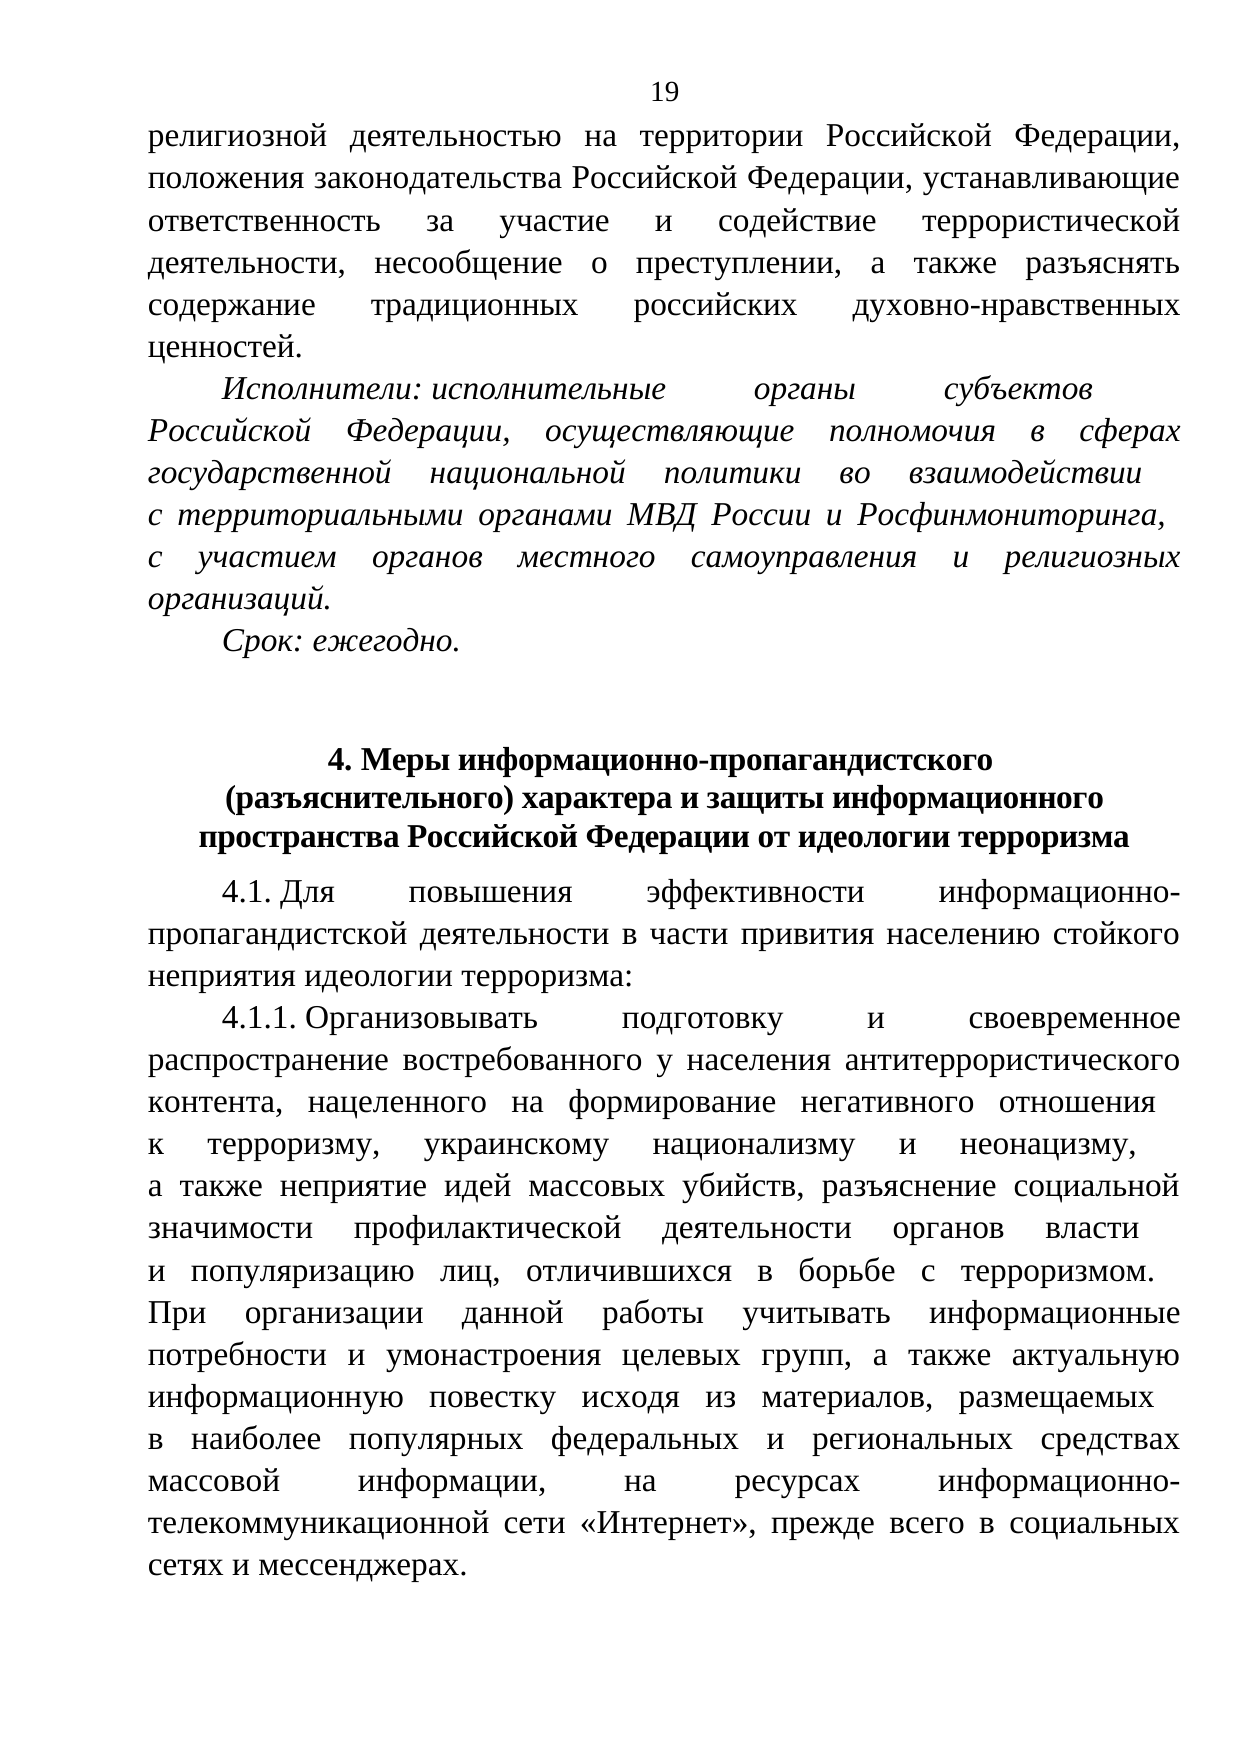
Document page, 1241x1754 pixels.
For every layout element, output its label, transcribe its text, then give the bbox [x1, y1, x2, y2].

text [148, 116, 1181, 364]
text 4.1.1. Организовывать подготовку и своевременное распространение востребованного у населения антитеррористического контента, нацеленного на формирование негативного отношения к терроризму, украинскому национализму и неонацизму, а также неприятие идей массовых убийств, разъяснение социальной значимости профилактической деятельности органов власти и популяризацию лиц, отличившихся в борьбе с терроризмом. При организации данной работы учитывать информационные потребности и умонастроения целевых групп, а также актуальную информационную повестку исходя из материалов, размещаемых в наиболее популярных федеральных и региональных средствах массовой информации, на ресурсах информационно-телекоммуникационной сети «Интернет», прежде всего в социальных сетях и мессенджерах. [148, 997, 1181, 1583]
text 4. Меры информационно-пропагандистского (разъяснительного) характера и защиты информационного пространства Российской Федерации от идеологии терроризма [148, 739, 1181, 854]
text 4.1. Для повышения эффективности информационно-пропагандистской деятельности в части привития населению стойкого неприятия идеологии терроризма: [148, 871, 1181, 994]
text Срок: ежегодно. [148, 621, 1181, 659]
text Исполнители: исполнительные органы субъектов Российской Федерации, осуществляющие полномочия в сферах государственной национальной политики во взаимодействии с территориальными органами МВД России и Росфинмониторинга, с участием органов местного самоуправления и религиозных организаций. [148, 368, 1181, 617]
